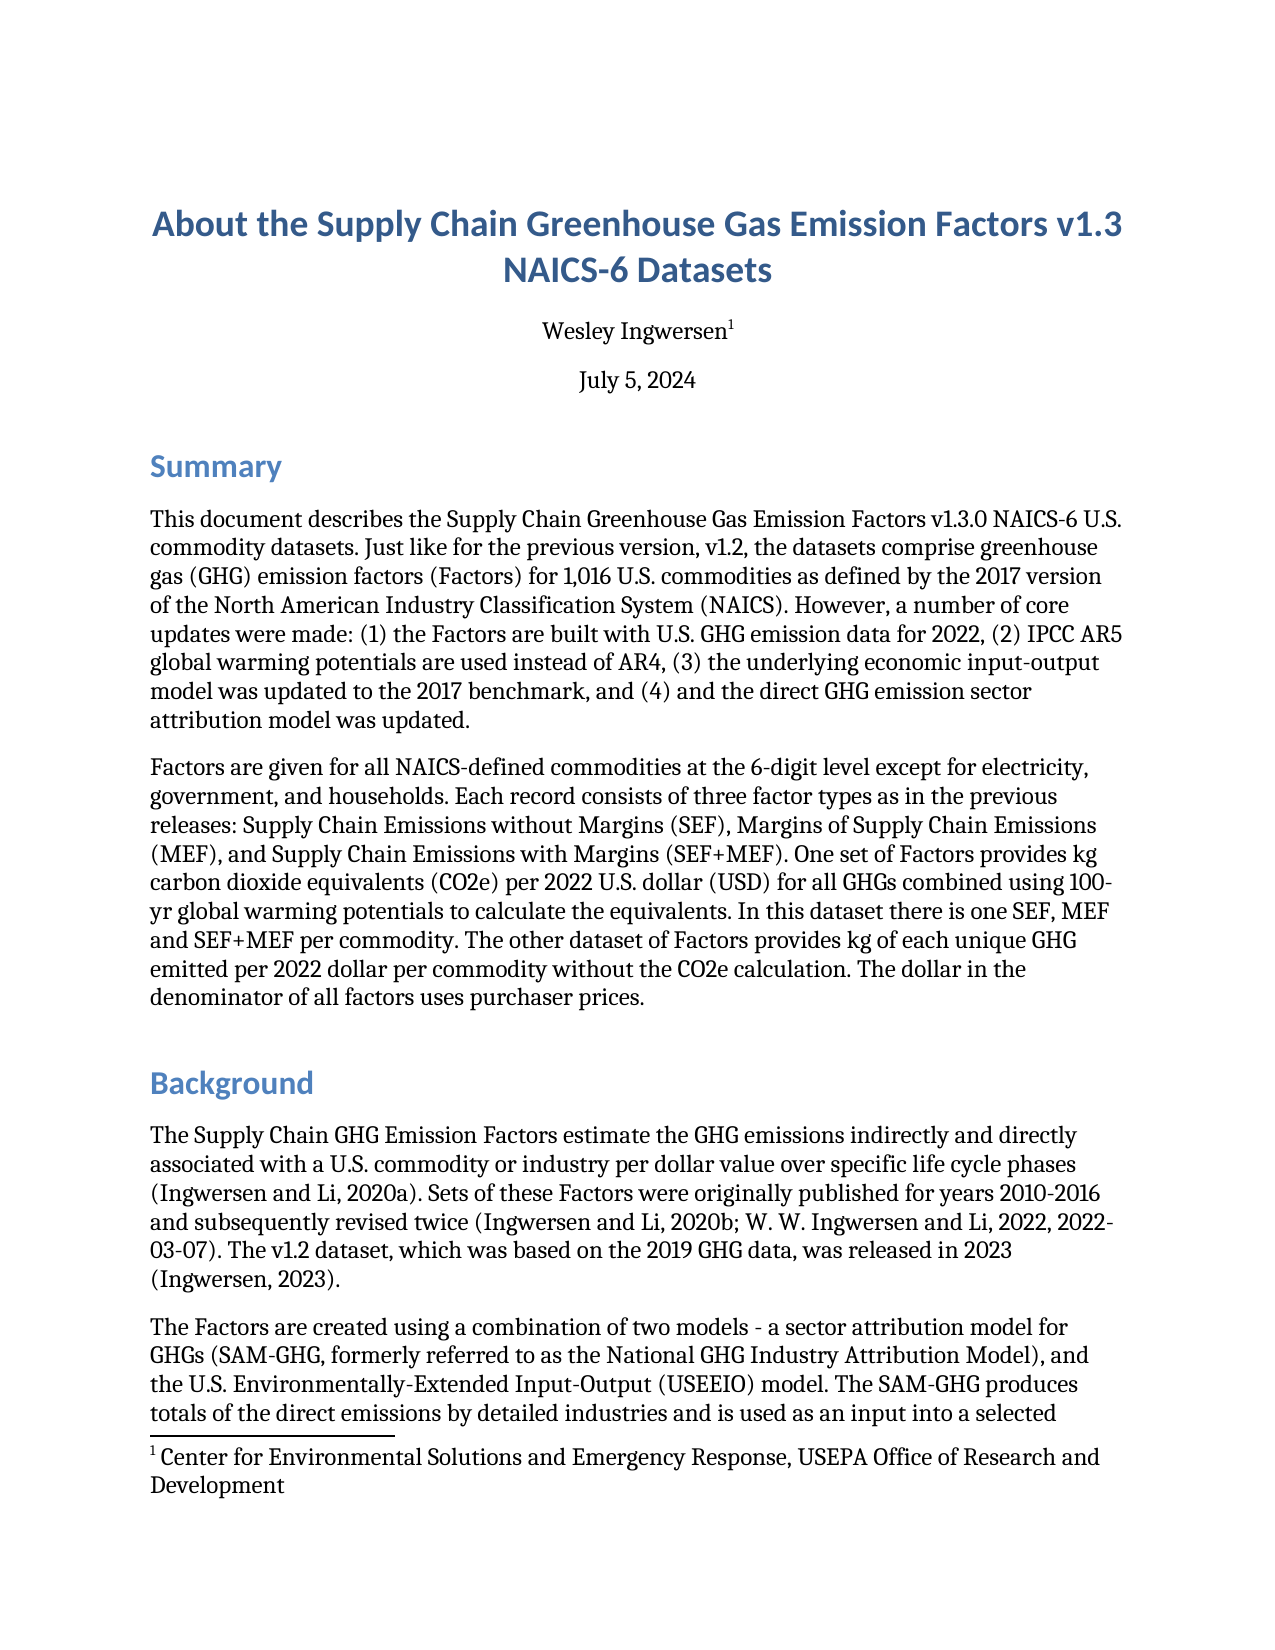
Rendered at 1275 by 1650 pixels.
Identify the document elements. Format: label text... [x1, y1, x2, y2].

text This document describes the Supply Chain Greenhouse Gas Emission Factors v1.3.0 NAICS-6 U.S. commodity datasets. Just like for the previous version, v1.2, the datasets comprise greenhouse gas (GHG) emission factors (Factors) for 1,016 U.S. commodities as defined by the 2017 version of the North American Industry Classification System (NAICS). However, a number of core updates were made: (1) the Factors are built with U.S. GHG emission data for 2022, (2) IPCC AR5 global warming potentials are used instead of AR4, (3) the underlying economic input-output model was updated to the 2017 benchmark, and (4) and the direct GHG emission sector attribution model was updated. [150, 504, 1125, 734]
subtitle Background [150, 1062, 1125, 1103]
text Wesley Ingwersen [150, 317, 1125, 345]
subtitle Summary [150, 445, 1125, 486]
text Factors are given for all NAICS-defined commodities at the 6-digit level except for electricity, government, and households. Each record consists of three factor types as in the previous releases: Supply Chain Emissions without Margins (SEF), Margins of Supply Chain Emissions (MEF), and Supply Chain Emissions with Margins (SEF+MEF). One set of Factors provides kg carbon dioxide equivalents (CO2e) per 2022 U.S. dollar (USD) for all GHGs combined using 100-yr global warming potentials to calculate the equivalents. In this dataset there is one SEF, MEF and SEF+MEF per commodity. The other dataset of Factors provides kg of each unique GHG emitted per 2022 dollar per commodity without the CO2e calculation. The dollar in the denominator of all factors uses purchaser prices. [150, 753, 1125, 1012]
title About the Supply Chain Greenhouse Gas Emission Factors v1.3 NAICS-6 Datasets [150, 200, 1125, 292]
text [150, 1313, 1125, 1428]
text July 5, 2024 [150, 366, 1125, 395]
text The Supply Chain GHG Emission Factors estimate the GHG emissions indirectly and directly associated with a U.S. commodity or industry per dollar value over specific life cycle phases (Ingwersen and Li, 2020a). Sets of these Factors were originally published for years 2010-2016 and subsequently revised twice (Ingwersen and Li, 2020b; W. W. Ingwersen and Li, 2022, 2022-03-07). The v1.2 dataset, which was based on the 2019 GHG data, was released in 2023 (Ingwersen, 2023). [150, 1121, 1125, 1294]
